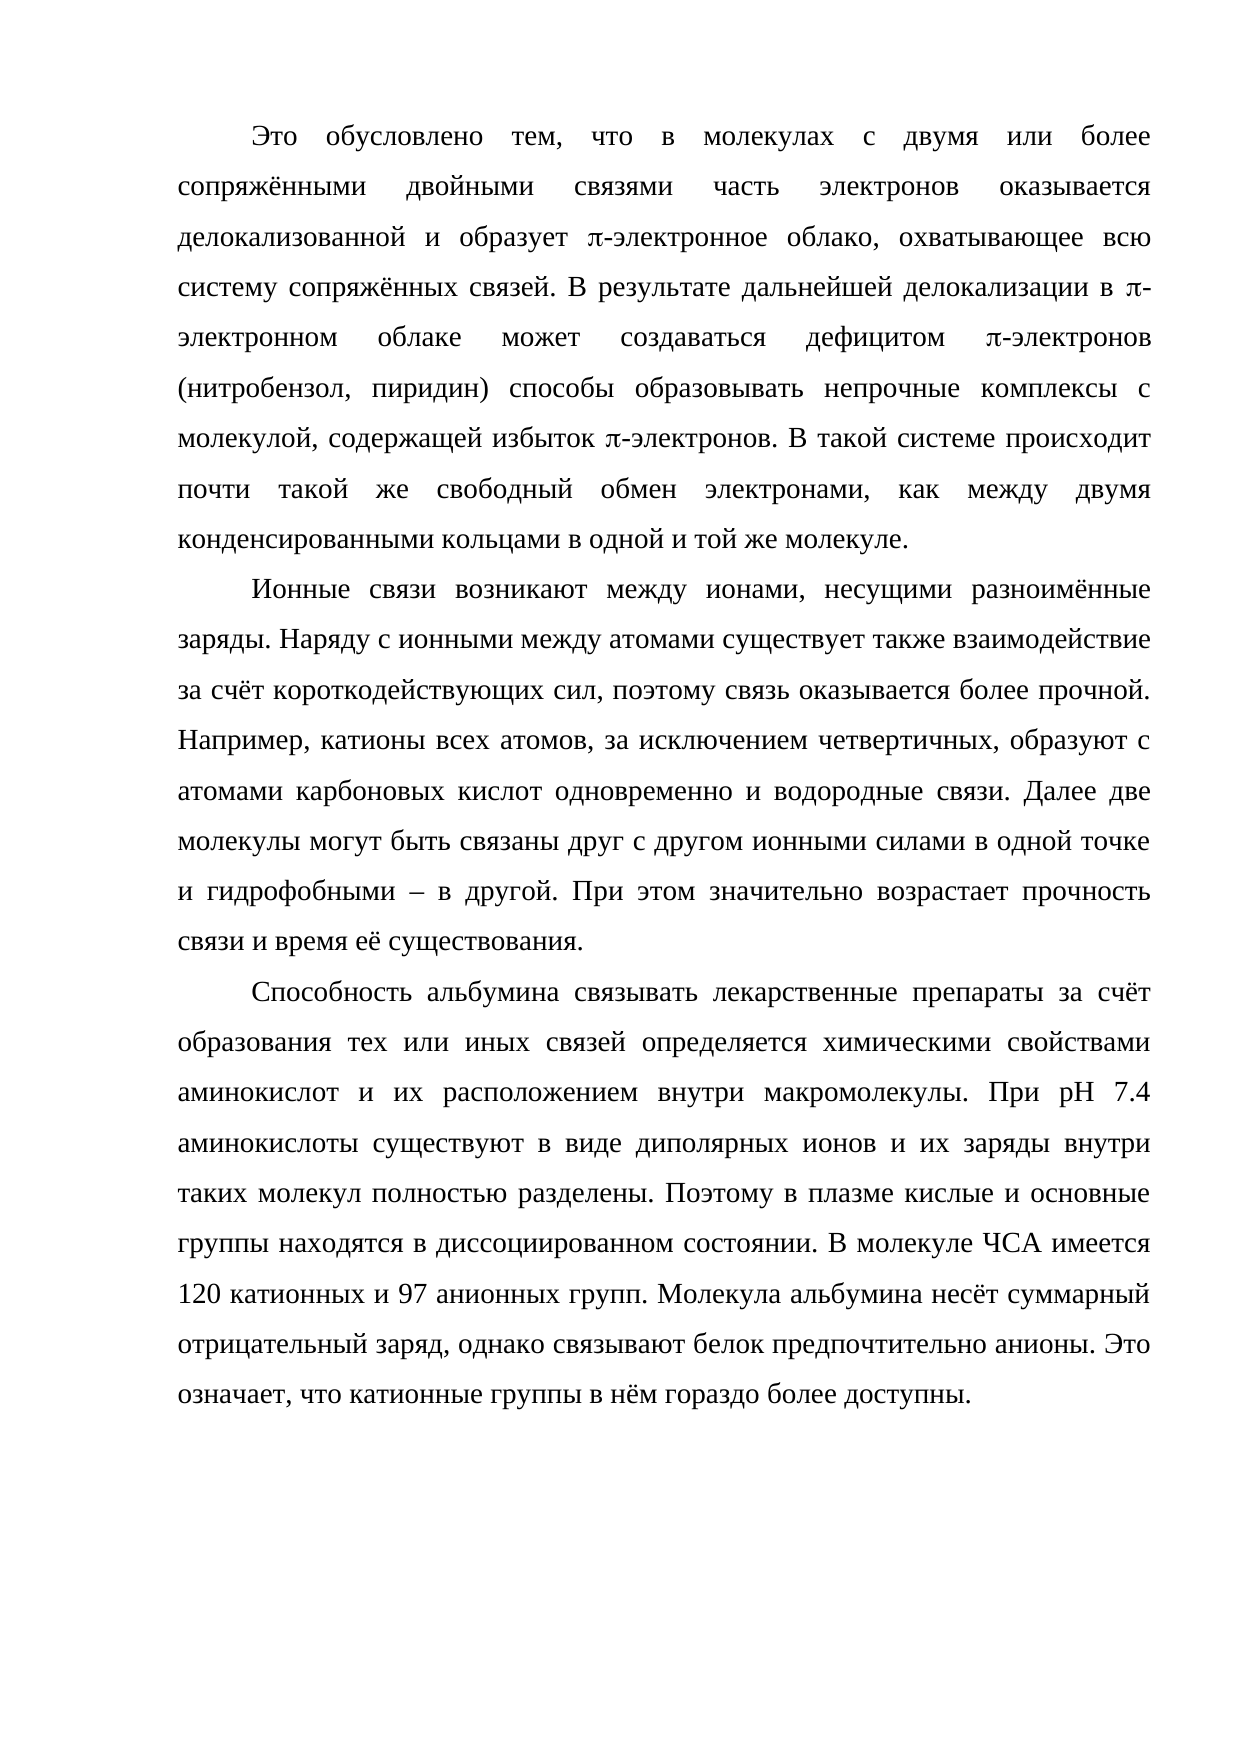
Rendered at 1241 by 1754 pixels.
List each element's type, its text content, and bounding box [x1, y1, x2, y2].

text Ионные связи возникают между ионами, несущими разноимённые заряды. Наряду с ионными между атомами существует также взаимодействие за счёт короткодействующих сил, поэтому связь оказывается более прочной. Например, катионы всех атомов, за исключением четвертичных, образуют с атомами карбоновых кислот одновременно и водородные связи. Далее две молекулы могут быть связаны друг с другом ионными силами в одной точке и гидрофобными – в другой. При этом значительно возрастает прочность связи и время её существования. [177, 571, 1152, 957]
text Способность альбумина связывать лекарственные препараты за счёт образования тех или иных связей определяется химическими свойствами аминокислот и их расположением внутри макромолекулы. При рН 7.4 аминокислоты существуют в виде диполярных ионов и их заряды внутри таких молекул полностью разделены. Поэтому в плазме кислые и основные группы находятся в диссоциированном состоянии. В молекуле ЧСА имеется 120 катионных и 97 анионных групп. Молекула альбумина несёт суммарный отрицательный заряд, однако связывают белок предпочтительно анионы. Это означает, что катионные группы в нём гораздо более доступны. [177, 974, 1152, 1410]
text Это обусловлено тем, что в молекулах с двумя или более сопряжёнными двойными связями часть электронов оказывается делокализованной и образует -электронное облако, охватывающее всю систему сопряжённых связей. В результате дальнейшей делокализации в -электронном облаке может создаваться дефицитом -электронов (нитробензол, пиридин) способы образовывать непрочные комплексы с молекулой, содержащей избыток -электронов. В такой системе происходит почти такой же свободный обмен электронами, как между двумя конденсированными кольцами в одной и той же молекуле. [177, 118, 1152, 554]
